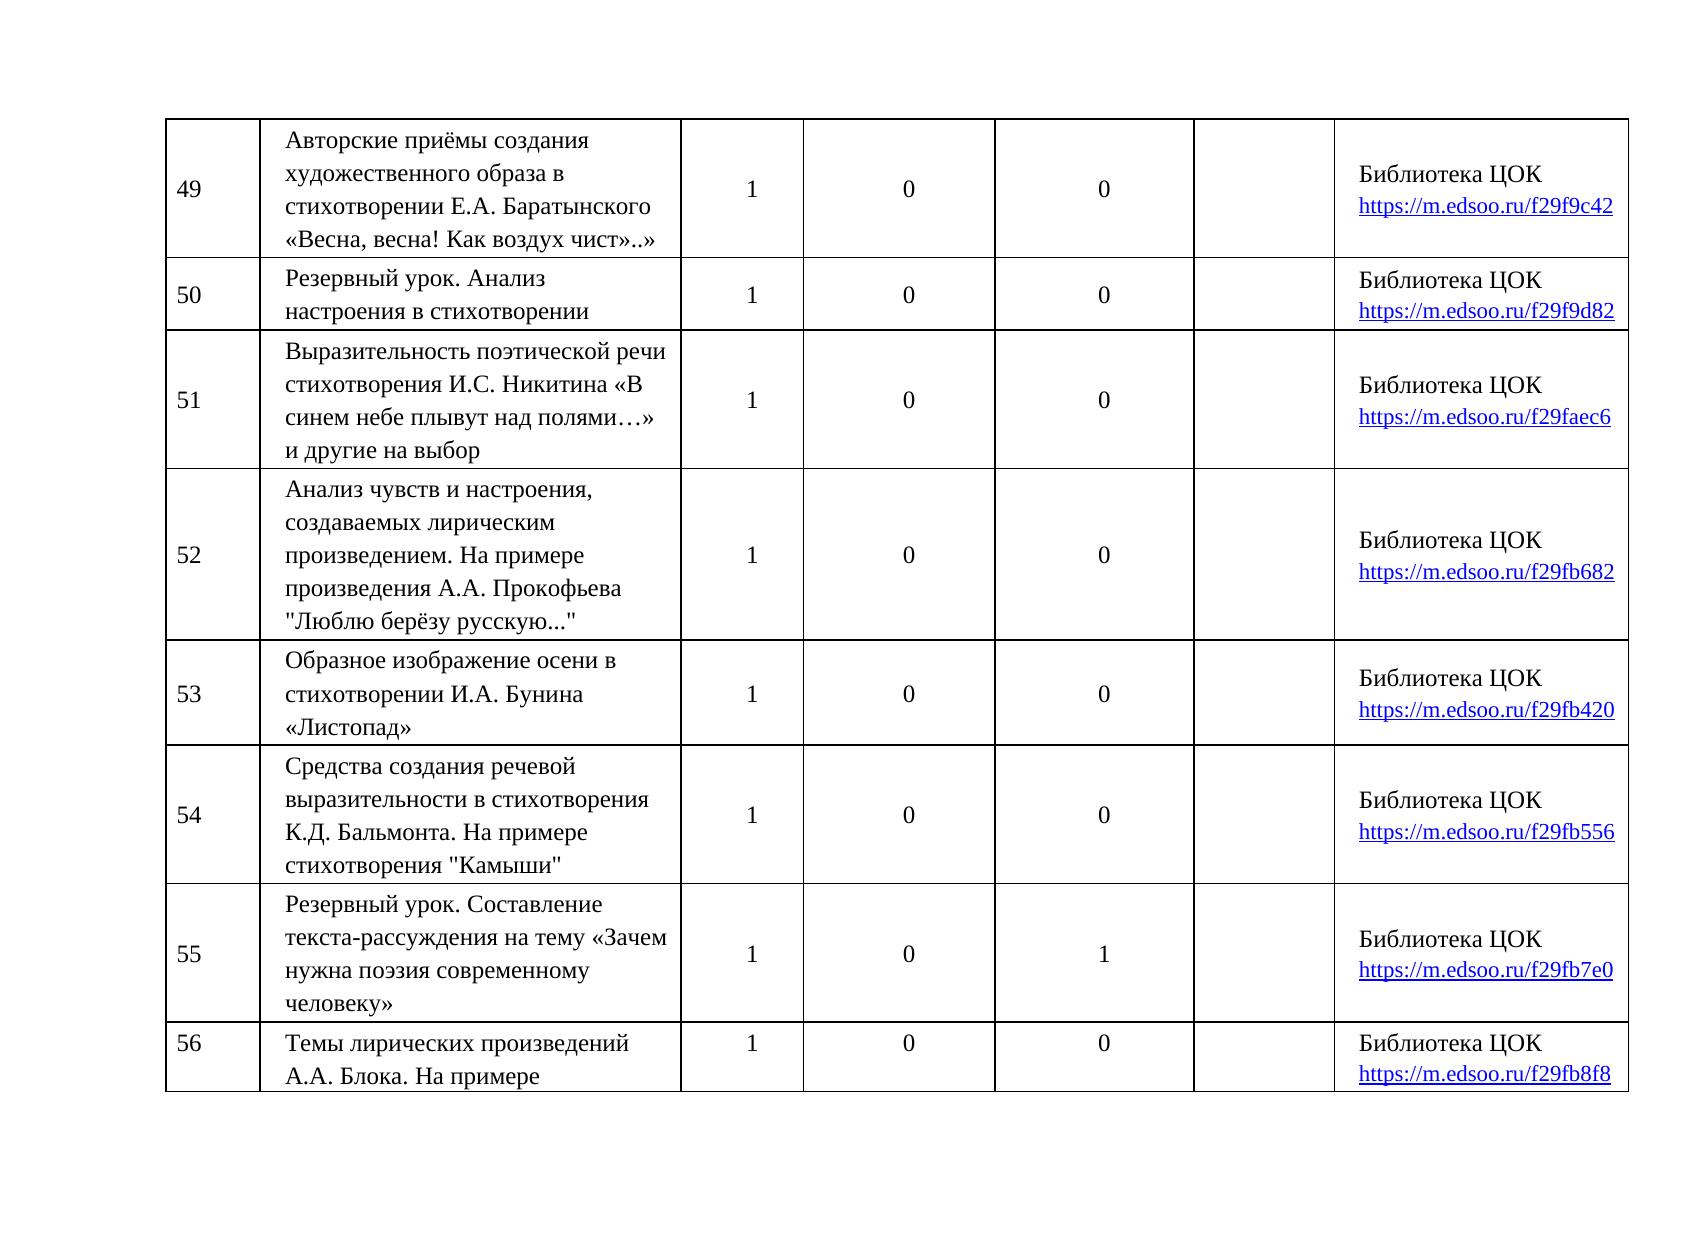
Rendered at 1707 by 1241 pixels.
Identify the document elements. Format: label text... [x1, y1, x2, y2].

table_cell Средства создания речевой выразительности в стихотворения К.Д. Бальмонта. На примере стихотворения "Камыши" [261, 746, 680, 883]
table_cell [1195, 641, 1334, 744]
table_cell 0 [804, 746, 994, 883]
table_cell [261, 1023, 680, 1091]
table_cell 1 [682, 120, 803, 257]
table_cell [1195, 884, 1334, 1021]
table_cell Образное изображение осени в стихотворении И.А. Бунина «Листопад» [261, 641, 680, 744]
table_cell 0 [804, 120, 994, 257]
table_cell 1 [682, 884, 803, 1021]
table_cell 49 [167, 120, 259, 257]
table_cell 0 [996, 258, 1193, 329]
table_cell 1 [682, 1023, 803, 1091]
table_cell 0 [804, 258, 994, 329]
table_cell 1 [682, 469, 803, 639]
table_cell Библиотека ЦОК https://m.edsoo.ru/f29fb556 [1335, 746, 1628, 883]
table_cell 1 [682, 331, 803, 467]
table_cell [1195, 120, 1334, 257]
table_cell Библиотека ЦОК https://m.edsoo.ru/f29f9c42 [1335, 120, 1628, 257]
table_cell 0 [804, 331, 994, 467]
table_cell 55 [167, 884, 259, 1021]
table_cell 54 [167, 746, 259, 883]
table_cell Библиотека ЦОК https://m.edsoo.ru/f29f9d82 [1335, 258, 1628, 329]
table_cell 1 [996, 884, 1193, 1021]
table_cell 1 [682, 258, 803, 329]
table_cell 0 [804, 1023, 994, 1091]
table_cell Резервный урок. Составление текста-рассуждения на тему «Зачем нужна поэзия современному человеку» [261, 884, 680, 1021]
table_cell 0 [996, 120, 1193, 257]
table_cell Авторские приёмы создания художественного образа в стихотворении Е.А. Баратынского «Весна, весна! Как воздух чист»..» [261, 120, 680, 257]
table_cell [1195, 331, 1334, 467]
table_cell Резервный урок. Анализ настроения в стихотворении [261, 258, 680, 329]
table_cell 0 [996, 469, 1193, 639]
table_cell [1195, 746, 1334, 883]
table_cell 0 [996, 746, 1193, 883]
table_cell [1195, 469, 1334, 639]
table_cell 56 [167, 1023, 259, 1091]
table_cell 0 [996, 331, 1193, 467]
table_cell 0 [996, 641, 1193, 744]
table_cell Библиотека ЦОК https://m.edsoo.ru/f29fb7e0 [1335, 884, 1628, 1021]
table_cell 0 [996, 1023, 1193, 1091]
table_cell [1195, 258, 1334, 329]
table_cell [1195, 1023, 1334, 1091]
table_cell 1 [682, 746, 803, 883]
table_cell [1335, 1023, 1628, 1091]
table_cell Библиотека ЦОК https://m.edsoo.ru/f29fb420 [1335, 641, 1628, 744]
table_cell 0 [804, 884, 994, 1021]
table_cell 51 [167, 331, 259, 467]
table_cell 53 [167, 641, 259, 744]
table_cell 0 [804, 641, 994, 744]
table_cell Библиотека ЦОК https://m.edsoo.ru/f29faec6 [1335, 331, 1628, 467]
table_cell Анализ чувств и настроения, создаваемых лирическим произведением. На примере произведения А.А. Прокофьева "Люблю берёзу русскую..." [261, 469, 680, 639]
table_cell Выразительность поэтической речи стихотворения И.С. Никитина «В синем небе плывут над полями…» и другие на выбор [261, 331, 680, 467]
table_cell 0 [804, 469, 994, 639]
table_cell 52 [167, 469, 259, 639]
table_cell 50 [167, 258, 259, 329]
table_cell Библиотека ЦОК https://m.edsoo.ru/f29fb682 [1335, 469, 1628, 639]
table_cell 1 [682, 641, 803, 744]
